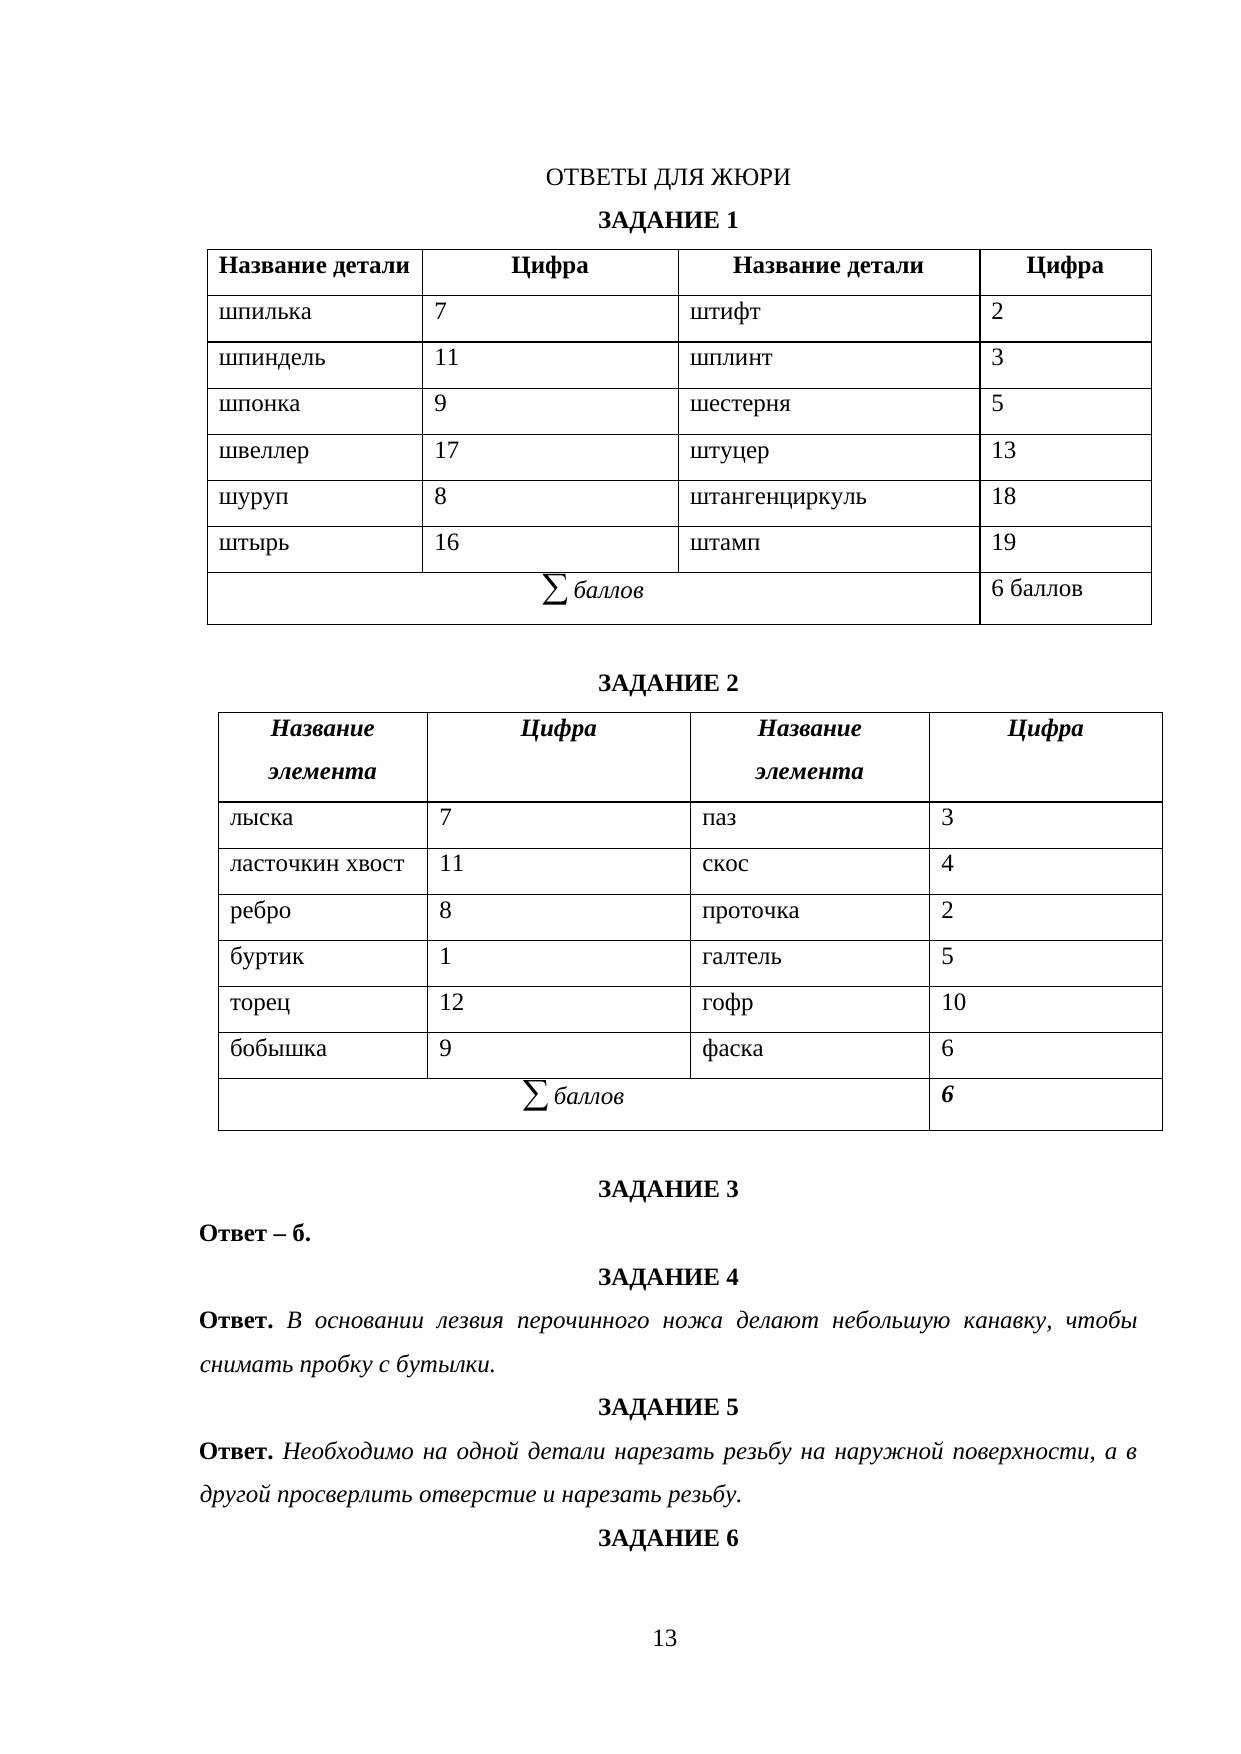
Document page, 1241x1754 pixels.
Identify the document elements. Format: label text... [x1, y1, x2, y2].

table_cell бобышка [219, 1033, 427, 1078]
table_cell шпиндель [208, 343, 422, 387]
table_cell 2 [930, 895, 1162, 940]
table_cell проточка [691, 895, 929, 940]
table_cell швеллер [208, 435, 422, 480]
table_cell 16 [423, 527, 678, 572]
table_cell 7 [428, 803, 690, 847]
table_cell штырь [208, 527, 422, 572]
text Ответ – б. [198, 1218, 1138, 1247]
table_cell шпилька [208, 296, 422, 341]
table_cell штуцер [679, 435, 979, 480]
table_cell лыска [219, 803, 427, 847]
table_cell [219, 1079, 929, 1130]
text ЗАДАНИЕ 5 [198, 1392, 1138, 1421]
text ОТВЕТЫ ДЛЯ ЖЮРИ [198, 162, 1138, 191]
table_cell 9 [423, 389, 678, 434]
table_cell 8 [423, 481, 678, 526]
table_cell скос [691, 849, 929, 894]
text Ответ. В основании лезвия перочинного ножа делают небольшую канавку, чтобы снимать пробку с бутылки. [198, 1306, 1138, 1377]
table_cell 7 [423, 296, 678, 341]
table_cell буртик [219, 941, 427, 986]
text ЗАДАНИЕ 3 [198, 1174, 1138, 1203]
table_cell 4 [930, 849, 1162, 894]
table_header Цифра [423, 250, 678, 295]
table_cell 10 [930, 987, 1162, 1032]
table_cell штангенциркуль [679, 481, 979, 526]
table_cell 2 [981, 296, 1151, 341]
table_cell 19 [981, 527, 1151, 572]
table_cell торец [219, 987, 427, 1032]
table_header Цифра [930, 713, 1162, 801]
text ЗАДАНИЕ 4 [198, 1262, 1138, 1291]
table_cell 11 [428, 849, 690, 894]
table_cell 5 [981, 389, 1151, 434]
table_cell 1 [428, 941, 690, 986]
text ЗАДАНИЕ 6 [198, 1523, 1138, 1551]
table_cell 17 [423, 435, 678, 480]
table_cell фаска [691, 1033, 929, 1078]
table_header Название детали [208, 250, 422, 295]
table_cell шплинт [679, 343, 979, 387]
table_cell 12 [428, 987, 690, 1032]
table_cell 9 [428, 1033, 690, 1078]
table_cell штамп [679, 527, 979, 572]
table_cell 13 [981, 435, 1151, 480]
table_cell 8 [428, 895, 690, 940]
table_cell 6 [930, 1079, 1162, 1130]
table_cell ребро [219, 895, 427, 940]
table_cell штифт [679, 296, 979, 341]
table_cell шестерня [679, 389, 979, 434]
text ЗАДАНИЕ 1 [198, 205, 1138, 234]
table_cell 6 [930, 1033, 1162, 1078]
table_header Название элемента [219, 713, 427, 801]
table_cell 18 [981, 481, 1151, 526]
table_cell паз [691, 803, 929, 847]
table_header Название детали [679, 250, 979, 295]
table_cell шпонка [208, 389, 422, 434]
table_cell гофр [691, 987, 929, 1032]
table_header Цифра [981, 250, 1151, 295]
table_header Название элемента [691, 713, 929, 801]
table_cell 3 [981, 343, 1151, 387]
table_cell 11 [423, 343, 678, 387]
table_cell шуруп [208, 481, 422, 526]
table_header Цифра [428, 713, 690, 801]
table_cell 3 [930, 803, 1162, 847]
text ЗАДАНИЕ 2 [198, 668, 1138, 697]
table_cell ласточкин хвост [219, 849, 427, 894]
table_cell 6 баллов [981, 573, 1151, 624]
text Ответ. Необходимо на одной детали нарезать резьбу на наружной поверхности, а в другой просверлить отверстие и нарезать резьбу. [198, 1436, 1138, 1508]
table_cell галтель [691, 941, 929, 986]
table_cell 5 [930, 941, 1162, 986]
table_cell [208, 573, 979, 624]
